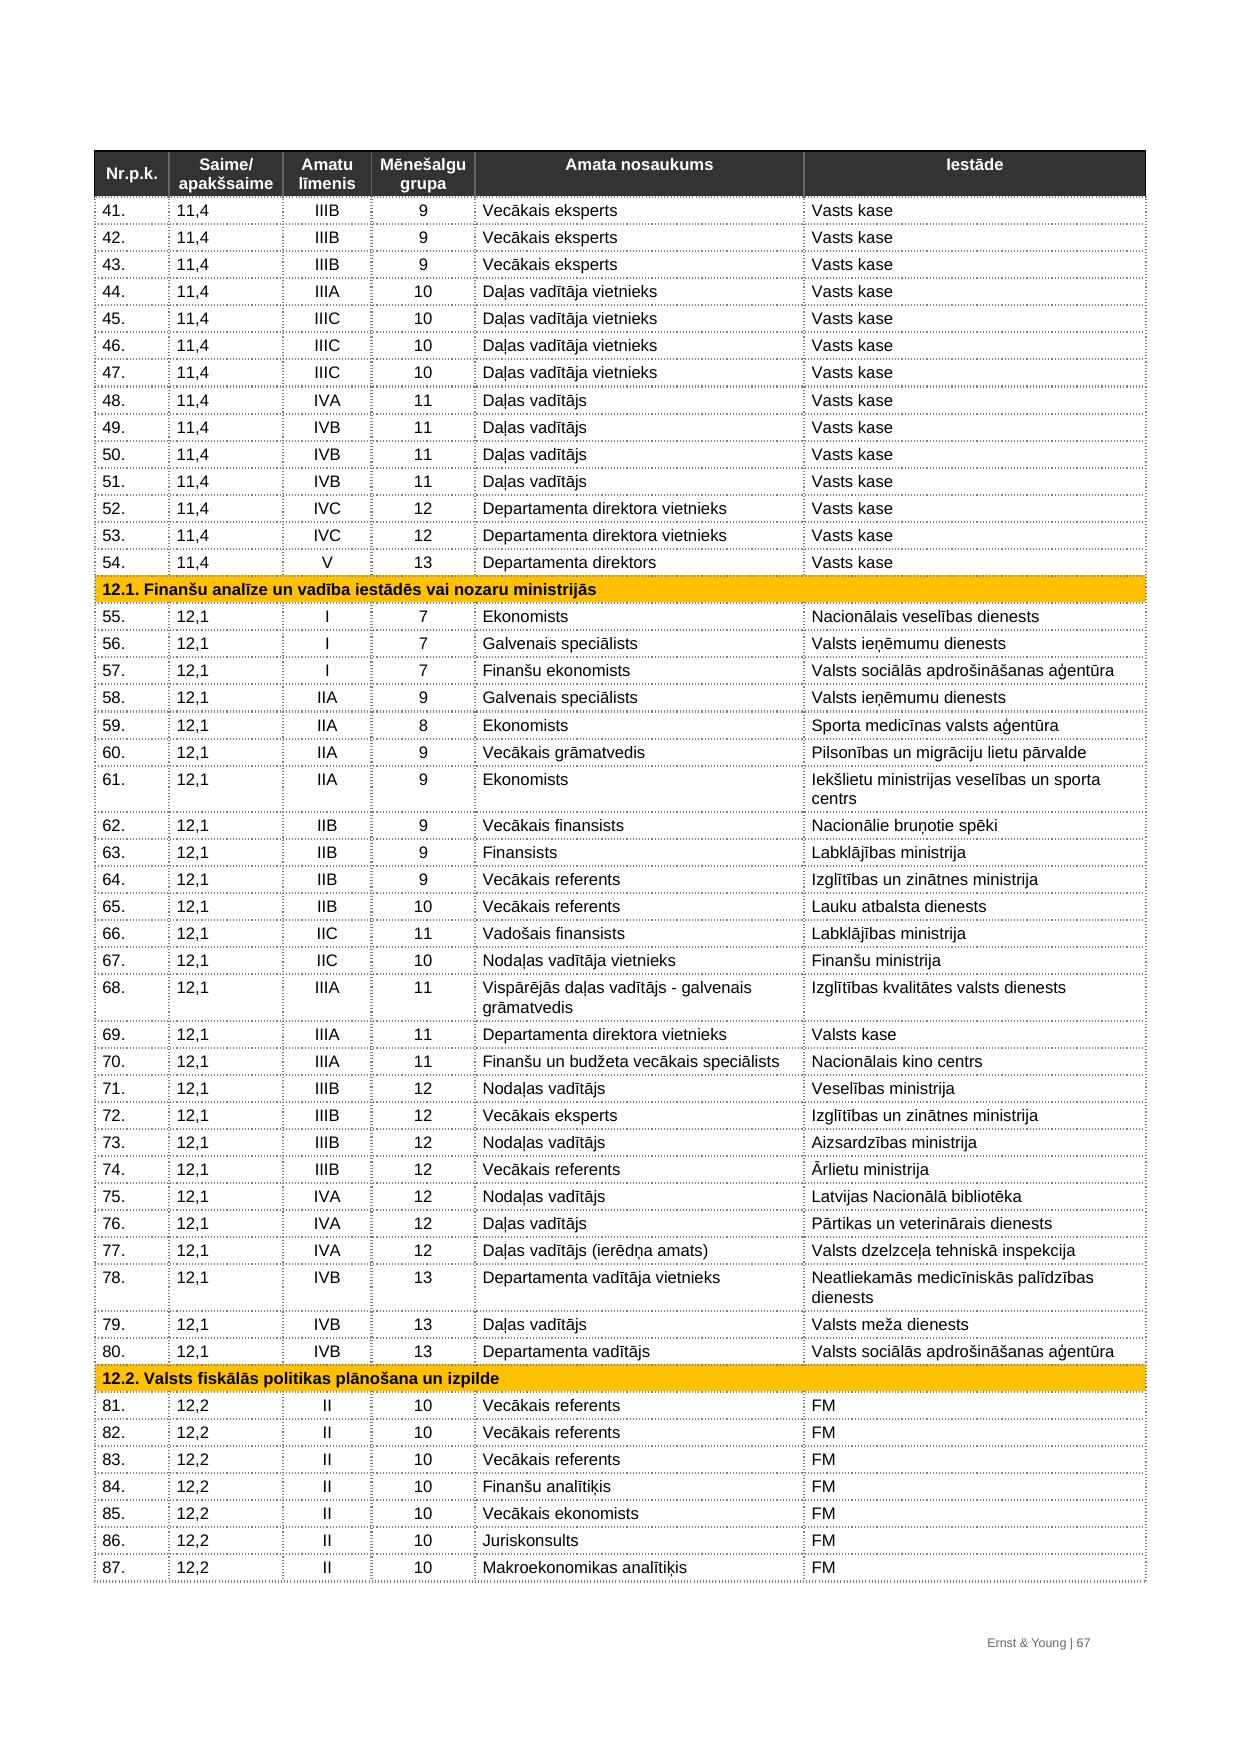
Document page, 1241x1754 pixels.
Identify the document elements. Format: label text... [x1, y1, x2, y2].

table_cell [95, 973, 169, 1019]
table_cell 11,4 [169, 467, 283, 494]
table_cell IIB [283, 892, 371, 919]
table_cell 12,1 [169, 1263, 283, 1309]
table_cell Vecākais referents [475, 1391, 804, 1418]
table_cell Valsts sociālās apdrošināšanas aģentūra [804, 656, 1146, 683]
table_cell I [283, 629, 371, 656]
table_cell 12 [371, 1236, 475, 1263]
table_cell Vasts kase [804, 521, 1146, 548]
table_cell 10 [371, 1499, 475, 1526]
table_cell 12,1 [169, 656, 283, 683]
table_cell IIIA [283, 1020, 371, 1047]
table_cell Veselības ministrija [804, 1074, 1146, 1101]
table_cell 12,1 [169, 919, 283, 946]
table_cell 12,1 [169, 1236, 283, 1263]
table_cell [95, 331, 169, 358]
table_cell Vecākais referents [475, 1445, 804, 1472]
table_cell Ekonomists [475, 602, 804, 629]
table_cell FM [804, 1526, 1146, 1553]
table_cell Labklājības ministrija [804, 838, 1146, 865]
table_cell [95, 892, 169, 919]
table_cell [95, 1472, 169, 1499]
table_cell 10 [371, 358, 475, 385]
table_cell 11,4 [169, 331, 283, 358]
table_cell [95, 1128, 169, 1155]
table_cell 9 [371, 196, 475, 223]
table_cell [95, 602, 169, 629]
table_cell 11,4 [169, 413, 283, 439]
table_cell 11 [371, 919, 475, 946]
table_cell Lauku atbalsta dienests [804, 892, 1146, 919]
table_cell Galvenais speciālists [475, 683, 804, 710]
table_cell IIIB [283, 1101, 371, 1128]
table_cell [95, 1445, 169, 1472]
table_cell 12,1 [169, 1155, 283, 1182]
table_cell 10 [371, 331, 475, 358]
table_cell Izglītības un zinātnes ministrija [804, 1101, 1146, 1128]
table_cell Pārtikas un veterinārais dienests [804, 1209, 1146, 1236]
table_cell 12,2 [169, 1445, 283, 1472]
table_cell [95, 1209, 169, 1236]
table_cell 12 [371, 1209, 475, 1236]
table_cell 10 [371, 1526, 475, 1553]
table_cell 12,1 [169, 838, 283, 865]
table_cell Izglītības un zinātnes ministrija [804, 865, 1146, 892]
table_cell Daļas vadītājs [475, 467, 804, 494]
table_cell 9 [371, 865, 475, 892]
table_header Nr.p.k. [95, 152, 168, 196]
table_cell [95, 1526, 169, 1553]
table_cell IIIC [283, 304, 371, 331]
table_cell Daļas vadītāja vietnieks [475, 358, 804, 385]
table_cell [95, 467, 169, 494]
table_cell [95, 494, 169, 521]
table_cell Valsts meža dienests [804, 1310, 1146, 1337]
table_cell IIIA [283, 1047, 371, 1074]
table_cell 11 [371, 385, 475, 412]
table_cell Vasts kase [804, 277, 1146, 304]
table_cell 11 [371, 1047, 475, 1074]
table_cell IIC [283, 946, 371, 973]
table_cell [95, 811, 169, 838]
table_cell 10 [371, 1445, 475, 1472]
table_cell 12.1. Finanšu analīze un vadība iestādēs vai nozaru ministrijās [95, 575, 1146, 602]
table_cell IIIB [283, 196, 371, 223]
table_cell Finansists [475, 838, 804, 865]
table_cell IIIB [283, 1155, 371, 1182]
table_cell 12,1 [169, 865, 283, 892]
table_cell FM [804, 1472, 1146, 1499]
table_cell FM [804, 1499, 1146, 1526]
table_cell 12,1 [169, 1047, 283, 1074]
table_cell 12,1 [169, 602, 283, 629]
table_cell IVA [283, 1236, 371, 1263]
table_cell 12,2 [169, 1391, 283, 1418]
table_cell IVB [283, 1337, 371, 1364]
table_cell 12,1 [169, 765, 283, 811]
table_cell 12 [371, 521, 475, 548]
table_cell I [283, 656, 371, 683]
table_cell 12,1 [169, 1182, 283, 1209]
table_cell IIIB [283, 1074, 371, 1101]
table_cell 13 [371, 1263, 475, 1309]
table_cell 10 [371, 1391, 475, 1418]
table_cell IVB [283, 1263, 371, 1309]
table_header Amata nosaukums [476, 152, 803, 196]
table_cell 10 [371, 946, 475, 973]
table_cell Daļas vadītājs (ierēdņa amats) [475, 1236, 804, 1263]
table_cell 12,1 [169, 1337, 283, 1364]
table_cell Finanšu un budžeta vecākais speciālists [475, 1047, 804, 1074]
table_cell 12,1 [169, 1310, 283, 1337]
table_cell Vecākais referents [475, 892, 804, 919]
table_cell FM [804, 1553, 1146, 1580]
table_cell 11,4 [169, 304, 283, 331]
table_cell IIIA [283, 973, 371, 1019]
table_cell [95, 919, 169, 946]
table_cell 11,4 [169, 250, 283, 277]
table_cell Vispārējās daļas vadītājs - galvenais grāmatvedis [475, 973, 804, 1019]
table_header Mēnešalgu grupa [372, 152, 474, 196]
table_cell II [283, 1391, 371, 1418]
table_cell IIA [283, 765, 371, 811]
table_cell Vasts kase [804, 250, 1146, 277]
table_cell 7 [371, 629, 475, 656]
table_cell 11,4 [169, 277, 283, 304]
table_cell Vecākais grāmatvedis [475, 738, 804, 764]
table_cell 12 [371, 1074, 475, 1101]
table_cell [95, 1020, 169, 1047]
table_cell 11,4 [169, 385, 283, 412]
table_cell 12,1 [169, 946, 283, 973]
table_cell 12 [371, 494, 475, 521]
table_cell Vecākais referents [475, 865, 804, 892]
table_cell 11 [371, 1020, 475, 1047]
table_cell 12,1 [169, 738, 283, 764]
table_cell IVA [283, 1182, 371, 1209]
table_cell Vasts kase [804, 223, 1146, 250]
table_cell Finanšu ministrija [804, 946, 1146, 973]
table_cell [95, 385, 169, 412]
table_cell Vasts kase [804, 385, 1146, 412]
table_cell [95, 1553, 169, 1580]
table_cell 11 [371, 440, 475, 467]
table_cell 10 [371, 1418, 475, 1445]
table_cell 12,1 [169, 811, 283, 838]
table_cell IIA [283, 710, 371, 737]
table_header Amatu līmenis [284, 152, 371, 196]
table_cell Vasts kase [804, 331, 1146, 358]
table_cell Nodaļas vadītājs [475, 1182, 804, 1209]
table_cell [95, 1337, 169, 1364]
table_cell [95, 250, 169, 277]
table_cell Nacionālais veselības dienests [804, 602, 1146, 629]
table_cell 10 [371, 1553, 475, 1580]
table_cell IVB [283, 413, 371, 439]
table_cell [95, 765, 169, 811]
table_cell Nacionālais kino centrs [804, 1047, 1146, 1074]
table_cell Valsts sociālās apdrošināšanas aģentūra [804, 1337, 1146, 1364]
table_cell IIIB [283, 250, 371, 277]
table_cell Daļas vadītājs [475, 385, 804, 412]
table_cell 13 [371, 1310, 475, 1337]
table_cell 9 [371, 738, 475, 764]
table_cell 12,1 [169, 1128, 283, 1155]
table_cell Izglītības kvalitātes valsts dienests [804, 973, 1146, 1019]
table_cell Finanšu ekonomists [475, 656, 804, 683]
table_cell 12,2 [169, 1526, 283, 1553]
table_cell Vadošais finansists [475, 919, 804, 946]
table_cell II [283, 1526, 371, 1553]
table_cell Vasts kase [804, 467, 1146, 494]
table_cell [95, 440, 169, 467]
table_cell Departamenta direktors [475, 548, 804, 575]
table_cell Daļas vadītājs [475, 440, 804, 467]
table_cell Vasts kase [804, 304, 1146, 331]
table_cell 11,4 [169, 223, 283, 250]
table_cell [95, 1310, 169, 1337]
table_cell Finanšu analītiķis [475, 1472, 804, 1499]
table_cell Vasts kase [804, 413, 1146, 439]
table_cell Daļas vadītāja vietnieks [475, 304, 804, 331]
table_cell Daļas vadītājs [475, 1209, 804, 1236]
table_cell Labklājības ministrija [804, 919, 1146, 946]
table_cell 12,2 [169, 1499, 283, 1526]
table_cell Ekonomists [475, 710, 804, 737]
table_cell [95, 277, 169, 304]
table_cell 12,1 [169, 1074, 283, 1101]
table_cell [95, 304, 169, 331]
table_cell II [283, 1472, 371, 1499]
table_cell IIA [283, 738, 371, 764]
table_cell [95, 683, 169, 710]
table_cell 7 [371, 656, 475, 683]
table_cell Iekšlietu ministrijas veselības un sporta centrs [804, 765, 1146, 811]
table_cell Vecākais eksperts [475, 196, 804, 223]
table_cell [95, 1391, 169, 1418]
table_cell FM [804, 1391, 1146, 1418]
table_cell FM [804, 1418, 1146, 1445]
table_cell 11,4 [169, 358, 283, 385]
table_cell 12,1 [169, 1020, 283, 1047]
table_cell Vasts kase [804, 358, 1146, 385]
table_cell 13 [371, 548, 475, 575]
table_cell [95, 223, 169, 250]
table_cell [95, 521, 169, 548]
table_cell Vecākais finansists [475, 811, 804, 838]
table_cell 9 [371, 250, 475, 277]
table_cell 12,2 [169, 1418, 283, 1445]
table_cell IIC [283, 919, 371, 946]
table_cell Juriskonsults [475, 1526, 804, 1553]
table_cell Vecākais eksperts [475, 250, 804, 277]
table_cell IIB [283, 838, 371, 865]
table_cell 12,1 [169, 1101, 283, 1128]
table_cell 12,1 [169, 629, 283, 656]
table_cell Departamenta direktora vietnieks [475, 1020, 804, 1047]
table_cell Vasts kase [804, 548, 1146, 575]
table_cell [95, 1418, 169, 1445]
table_cell [95, 1074, 169, 1101]
table_cell IIIC [283, 331, 371, 358]
table_cell IVC [283, 494, 371, 521]
table_cell Valsts ieņēmumu dienests [804, 683, 1146, 710]
table_cell 9 [371, 683, 475, 710]
table_cell Daļas vadītājs [475, 413, 804, 439]
table_cell 12 [371, 1128, 475, 1155]
table_cell Vasts kase [804, 494, 1146, 521]
table_cell 11 [371, 467, 475, 494]
table_cell IIIB [283, 223, 371, 250]
table_cell IVA [283, 1209, 371, 1236]
table_cell Vasts kase [804, 440, 1146, 467]
table_cell [95, 1236, 169, 1263]
table_cell 13 [371, 1337, 475, 1364]
table_cell Pilsonības un migrāciju lietu pārvalde [804, 738, 1146, 764]
table_cell 12 [371, 1101, 475, 1128]
table_cell Departamenta vadītājs [475, 1337, 804, 1364]
table_cell 12 [371, 1182, 475, 1209]
table_cell 12,1 [169, 892, 283, 919]
table_cell [95, 710, 169, 737]
table_cell 11,4 [169, 521, 283, 548]
table_cell IVB [283, 440, 371, 467]
table_cell II [283, 1445, 371, 1472]
table_cell Valsts kase [804, 1020, 1146, 1047]
table_cell IVB [283, 467, 371, 494]
table_cell 9 [371, 765, 475, 811]
table_cell IIIC [283, 358, 371, 385]
table_cell [95, 358, 169, 385]
table_cell II [283, 1553, 371, 1580]
table_cell 9 [371, 838, 475, 865]
table_cell 12,2 [169, 1472, 283, 1499]
table_cell IIIA [283, 277, 371, 304]
table_cell [95, 1101, 169, 1128]
table_cell Ekonomists [475, 765, 804, 811]
table_cell [95, 196, 169, 223]
table_cell 11,4 [169, 548, 283, 575]
table_cell IVA [283, 385, 371, 412]
table_cell IIA [283, 683, 371, 710]
table_cell Vecākais referents [475, 1155, 804, 1182]
table_cell 12,2 [169, 1553, 283, 1580]
table_cell Vasts kase [804, 196, 1146, 223]
table_cell 11,4 [169, 494, 283, 521]
table_cell Daļas vadītājs [475, 1310, 804, 1337]
table_cell [95, 838, 169, 865]
table_cell 9 [371, 811, 475, 838]
table_cell [95, 1182, 169, 1209]
table_cell Vecākais referents [475, 1418, 804, 1445]
table_cell Departamenta direktora vietnieks [475, 494, 804, 521]
table_cell IIB [283, 865, 371, 892]
table_cell 11 [371, 973, 475, 1019]
table_header Iestāde [805, 152, 1145, 196]
table_cell Vecākais eksperts [475, 223, 804, 250]
table_cell Sporta medicīnas valsts aģentūra [804, 710, 1146, 737]
table_cell Daļas vadītāja vietnieks [475, 331, 804, 358]
table_cell Ārlietu ministrija [804, 1155, 1146, 1182]
table_cell IIIB [283, 1128, 371, 1155]
table_cell Vecākais ekonomists [475, 1499, 804, 1526]
table_cell 11,4 [169, 196, 283, 223]
table_cell Nodaļas vadītājs [475, 1074, 804, 1101]
table_cell 12,1 [169, 1209, 283, 1236]
table_cell V [283, 548, 371, 575]
table_cell [95, 656, 169, 683]
table_cell Latvijas Nacionālā bibliotēka [804, 1182, 1146, 1209]
table_cell [95, 738, 169, 764]
table_cell Vecākais eksperts [475, 1101, 804, 1128]
table_cell Neatliekamās medicīniskās palīdzības dienests [804, 1263, 1146, 1309]
table_cell [95, 1047, 169, 1074]
table_cell Aizsardzības ministrija [804, 1128, 1146, 1155]
table_cell IIB [283, 811, 371, 838]
table_header Saime/ apakšsaime [170, 152, 282, 196]
table_cell Valsts ieņēmumu dienests [804, 629, 1146, 656]
table_cell [95, 548, 169, 575]
table_cell 10 [371, 277, 475, 304]
table_cell [95, 413, 169, 439]
table_cell Makroekonomikas analītiķis [475, 1553, 804, 1580]
table_cell Galvenais speciālists [475, 629, 804, 656]
table_cell I [283, 602, 371, 629]
table_cell [95, 1263, 169, 1309]
table_cell 10 [371, 1472, 475, 1499]
table_cell [95, 1155, 169, 1182]
table_cell 12,1 [169, 973, 283, 1019]
table_cell 11,4 [169, 440, 283, 467]
table_cell IVB [283, 1310, 371, 1337]
table_cell 10 [371, 304, 475, 331]
table_cell FM [804, 1445, 1146, 1472]
table_cell 12 [371, 1155, 475, 1182]
table_cell Valsts dzelzceļa tehniskā inspekcija [804, 1236, 1146, 1263]
table_cell 8 [371, 710, 475, 737]
table_cell 12,1 [169, 710, 283, 737]
table_cell Departamenta vadītāja vietnieks [475, 1263, 804, 1309]
table_cell 7 [371, 602, 475, 629]
table_cell [95, 865, 169, 892]
table_cell II [283, 1418, 371, 1445]
table_cell Daļas vadītāja vietnieks [475, 277, 804, 304]
table_cell [95, 629, 169, 656]
table_cell 9 [371, 223, 475, 250]
table_cell Departamenta direktora vietnieks [475, 521, 804, 548]
table_cell Nacionālie bruņotie spēki [804, 811, 1146, 838]
table_cell 11 [371, 413, 475, 439]
table_cell [95, 1499, 169, 1526]
table_cell IVC [283, 521, 371, 548]
table_cell 12,1 [169, 683, 283, 710]
table_cell Nodaļas vadītājs [475, 1128, 804, 1155]
table_cell [95, 946, 169, 973]
table_cell 12.2. Valsts fiskālās politikas plānošana un izpilde [95, 1364, 1146, 1391]
table_cell Nodaļas vadītāja vietnieks [475, 946, 804, 973]
table_cell II [283, 1499, 371, 1526]
table_cell 10 [371, 892, 475, 919]
